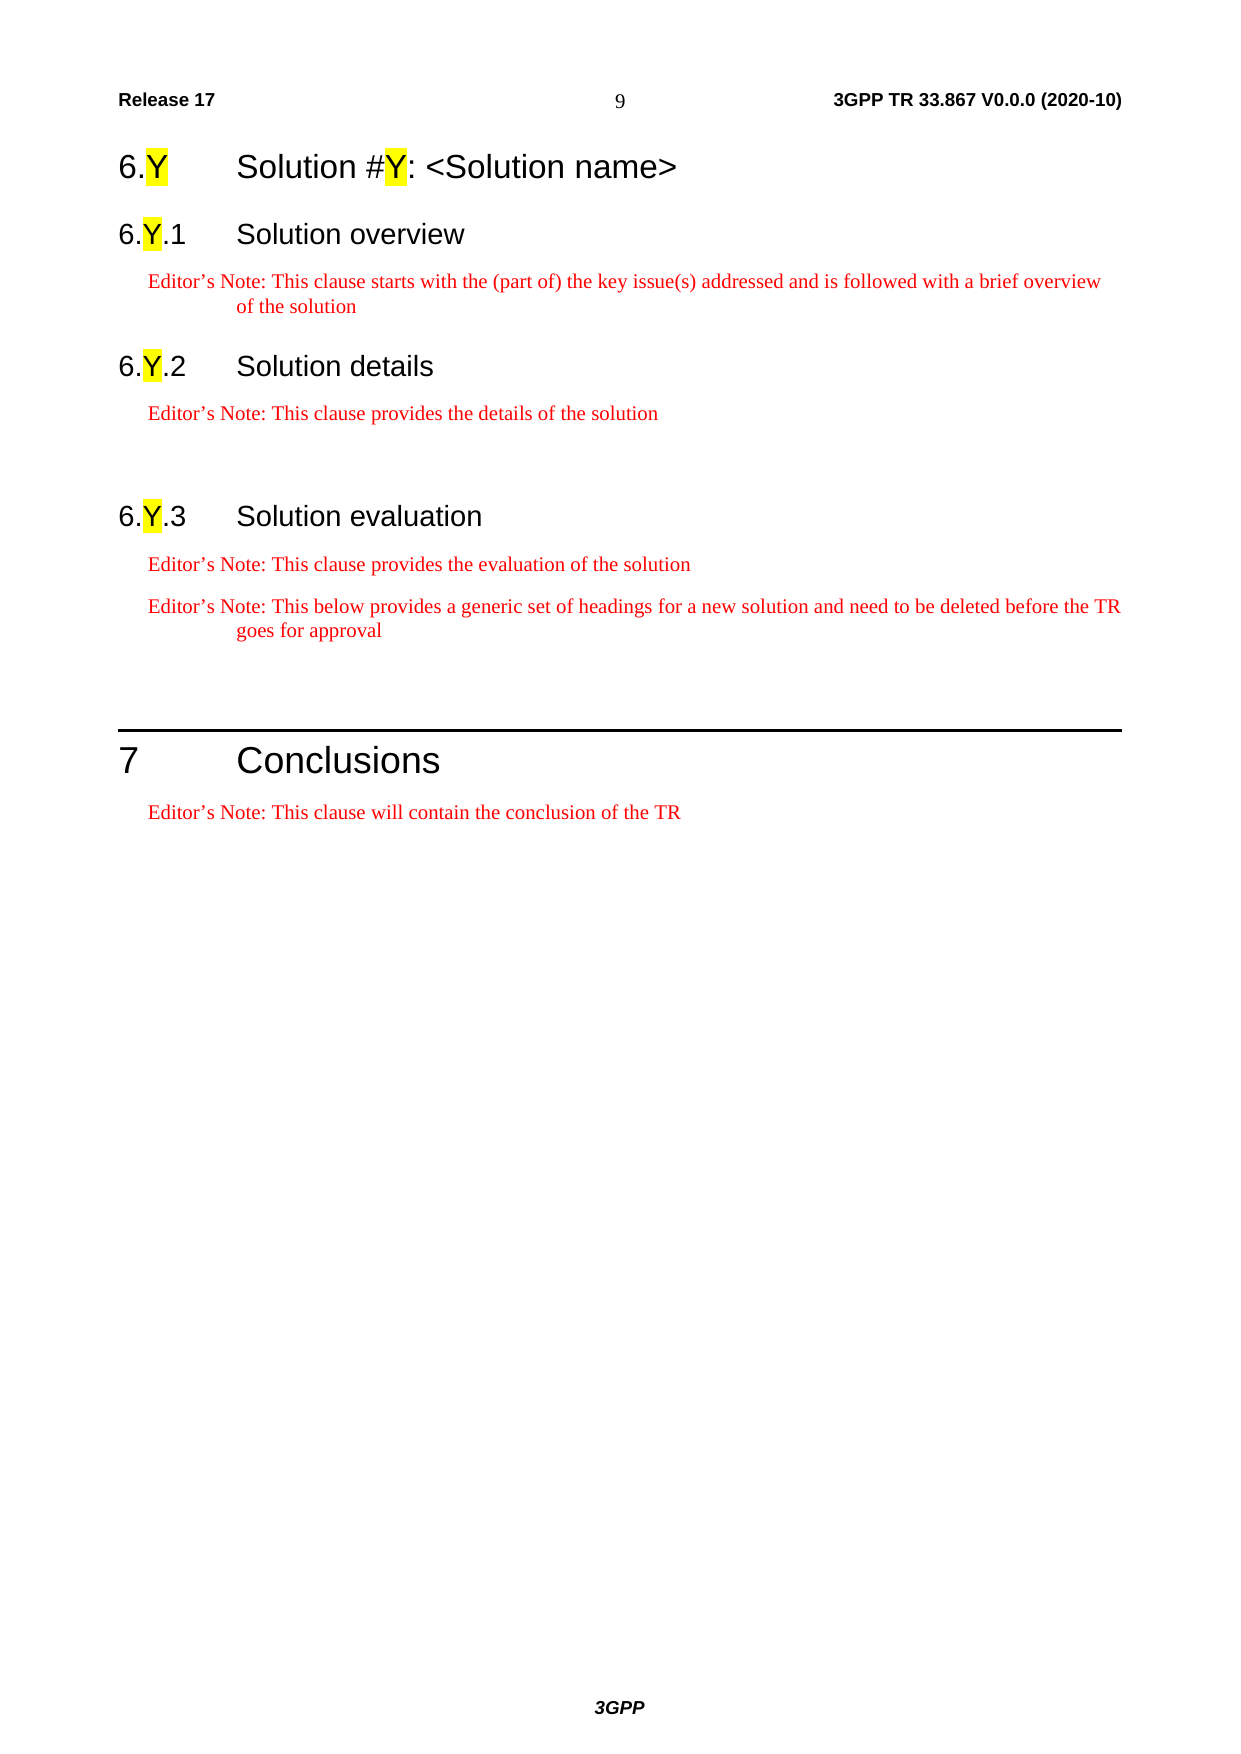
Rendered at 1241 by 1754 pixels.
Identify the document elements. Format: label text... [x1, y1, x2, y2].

subtitle 7 Conclusions [118, 732, 1122, 782]
subtitle 6.Y.2 Solution details [162, 349, 1122, 382]
subtitle 6.Y Solution #Y: <Solution name> [118, 147, 1122, 186]
text Editor’s Note: This clause provides the evaluation of the solution [148, 552, 1122, 576]
subtitle 6.Y.1 Solution overview [162, 217, 1122, 251]
text Editor’s Note: This clause starts with the (part of) the key issue(s) addressed and is followed with a brief overview of the solution [148, 269, 1122, 318]
text Editor’s Note: This below provides a generic set of headings for a new solution and need to be deleted before the TR goes for approval [148, 594, 1122, 642]
text Editor’s Note: This clause will contain the conclusion of the TR [148, 800, 1122, 824]
text Editor’s Note: This clause provides the details of the solution [148, 401, 1122, 425]
subtitle 6.Y.3 Solution evaluation [162, 499, 1122, 533]
